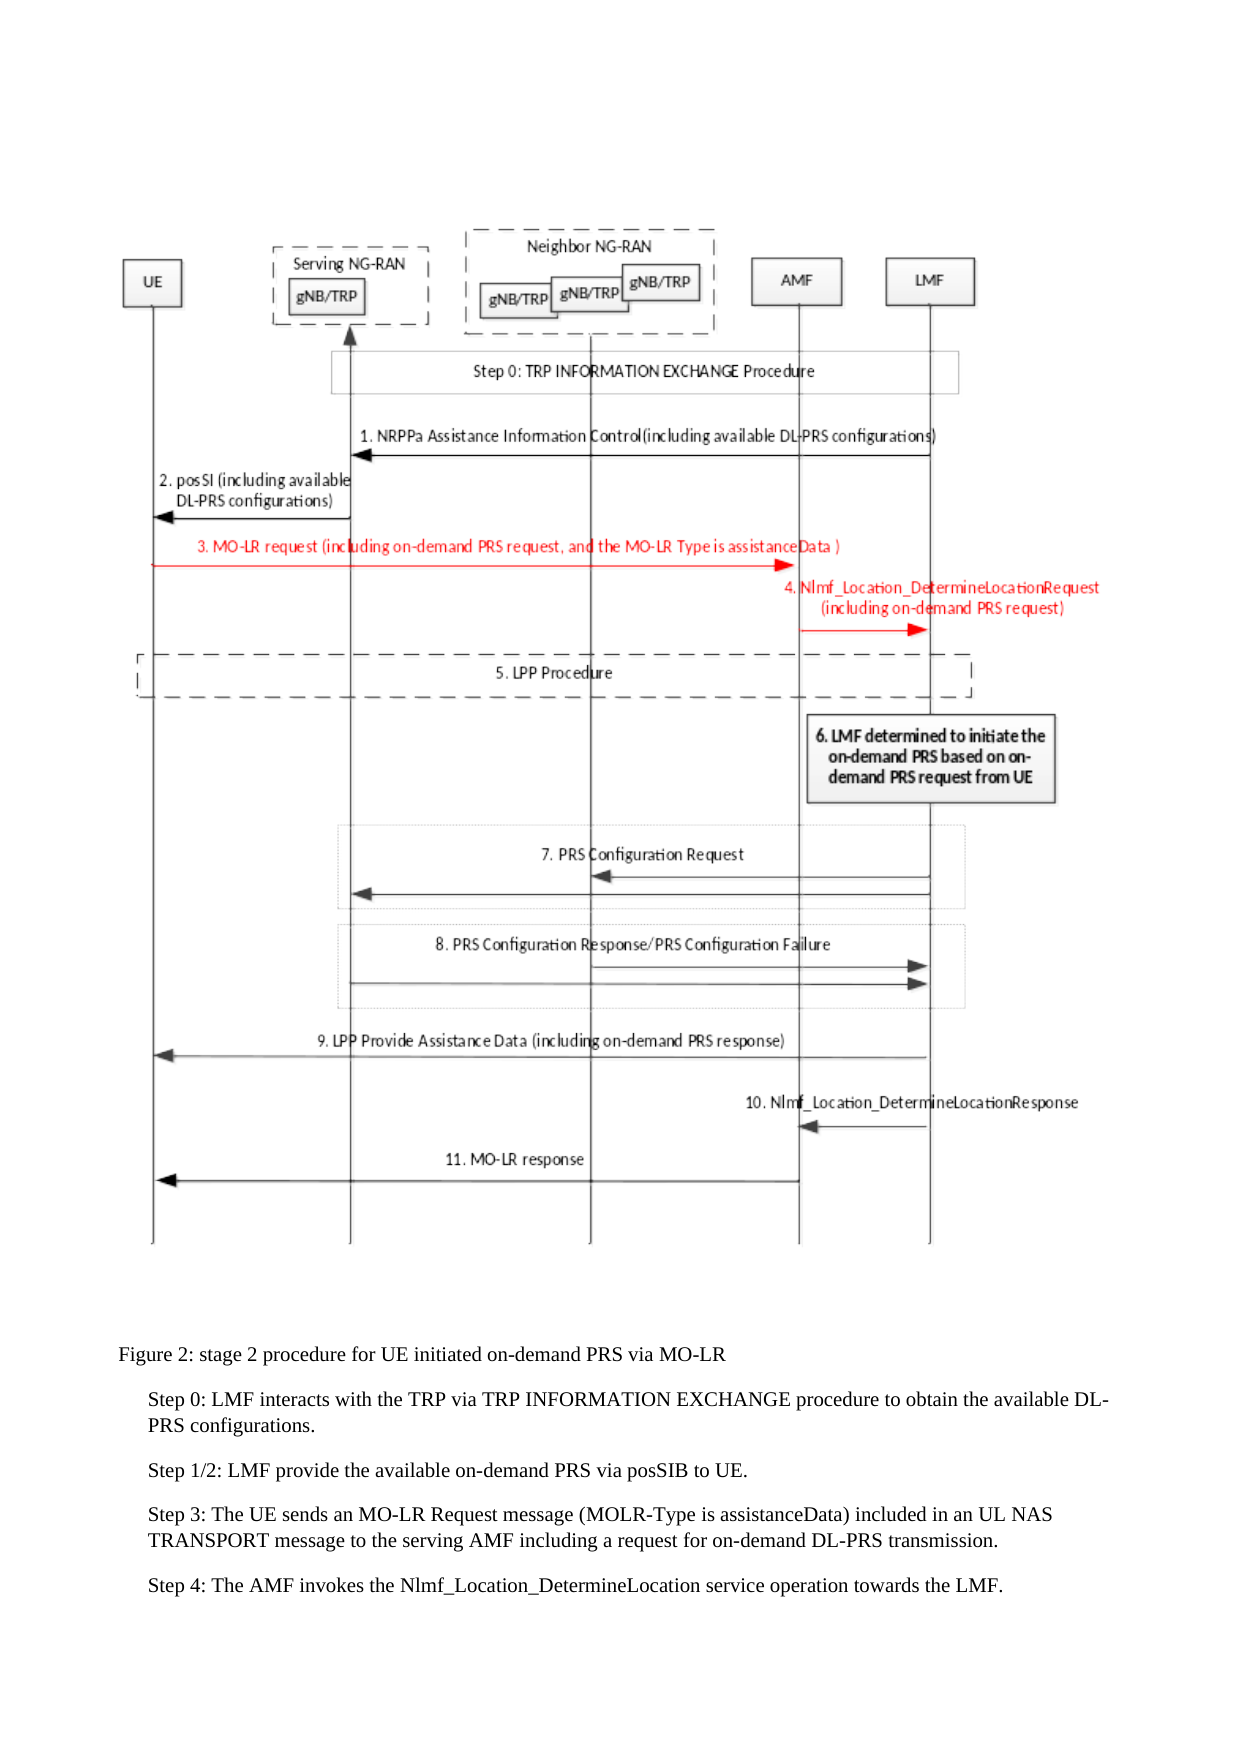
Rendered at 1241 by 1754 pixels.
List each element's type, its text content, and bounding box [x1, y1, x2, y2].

text Figure 2: stage 2 procedure for UE initiated on-demand PRS via MO-LR [118, 147, 1122, 1366]
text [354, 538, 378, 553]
text Step 1/2: LMF provide the available on-demand PRS via posSIB to UE. [148, 1458, 1122, 1482]
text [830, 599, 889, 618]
text Step 3: The UE sends an MO-LR Request message (MOLR-Type is assistanceData) included in an UL NAS TRANSPORT message to the serving AMF including a request for on-demand DL-PRS transmission. [148, 1502, 1122, 1552]
text Step 0: LMF interacts with the TRP via TRP INFORMATION EXCHANGE procedure to obtain the available DL-PRS configurations. [148, 1387, 1122, 1437]
text Step 4: The AMF invokes the Nlmf_Location_DetermineLocation service operation towards the LMF. [148, 1573, 1122, 1597]
